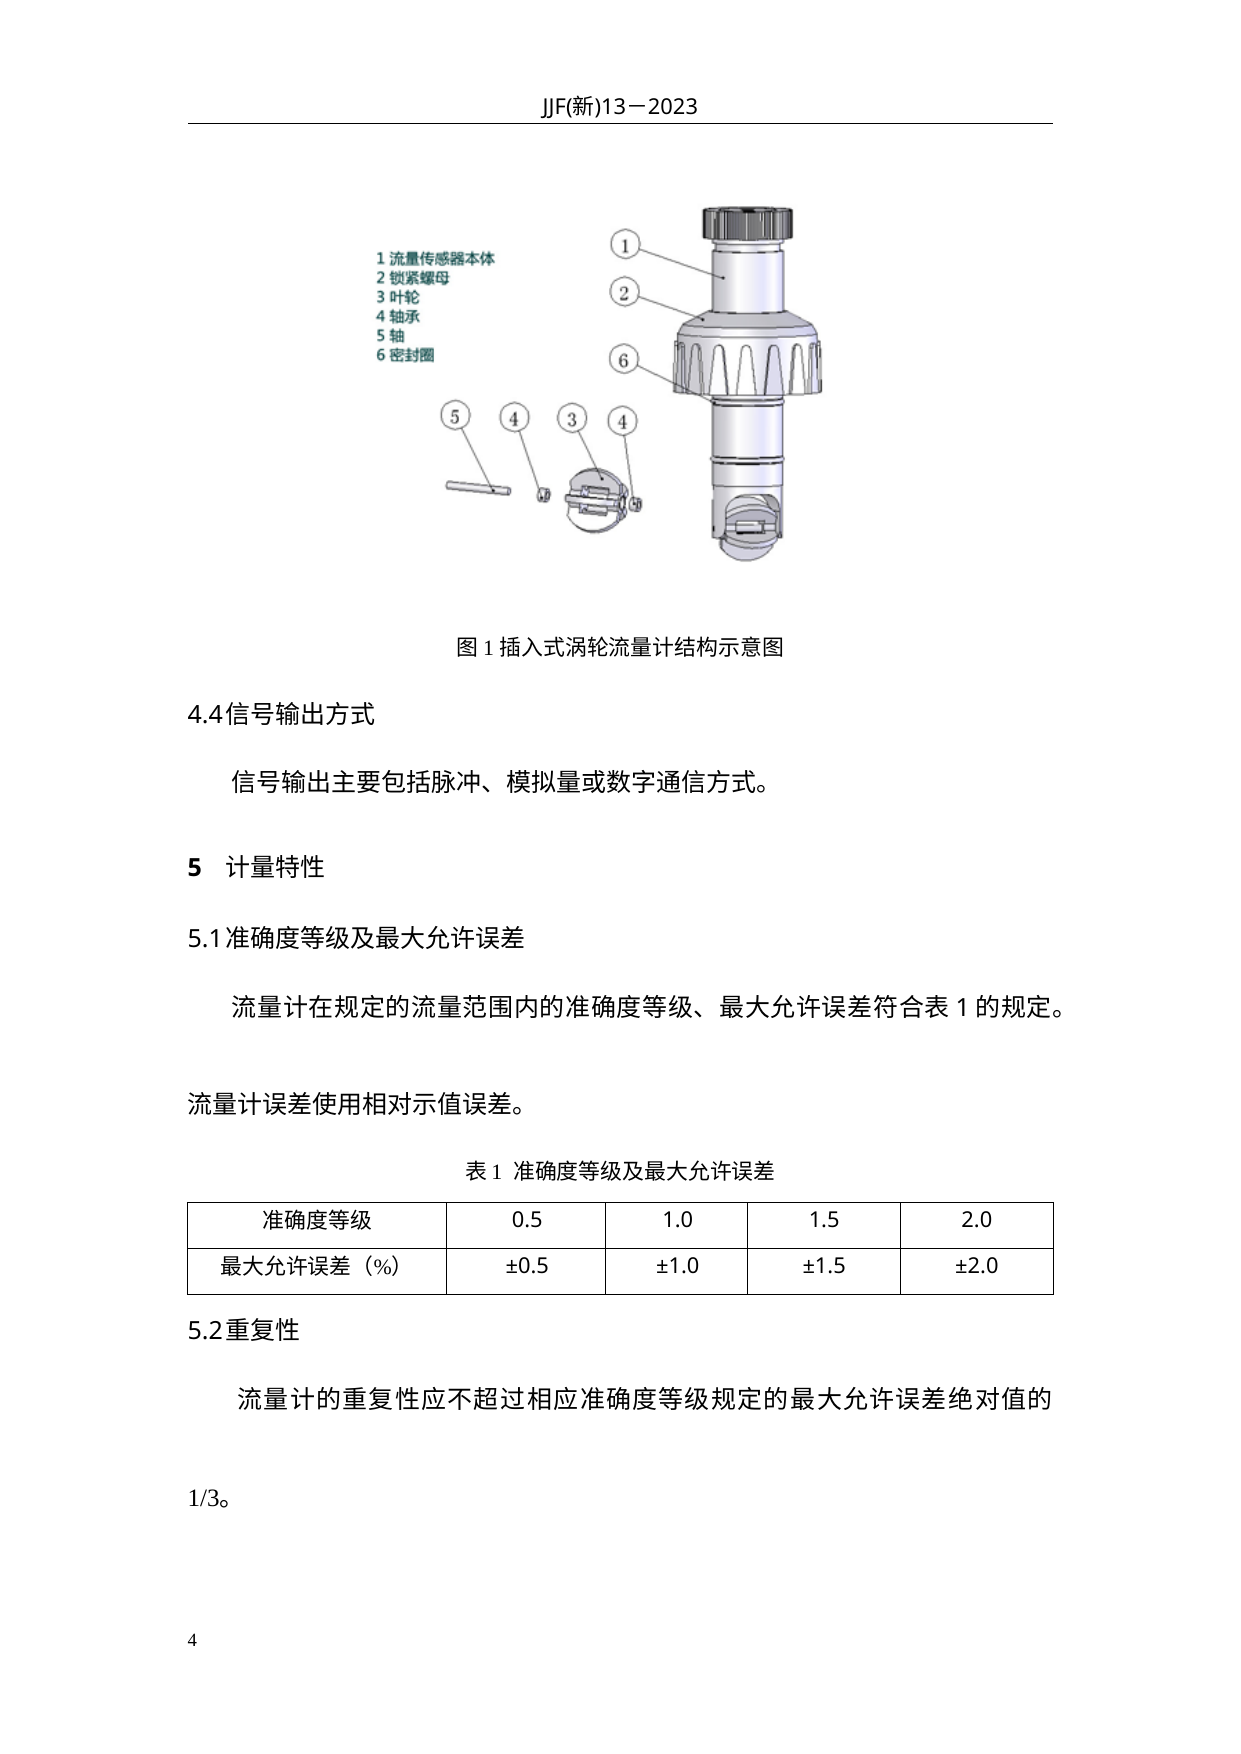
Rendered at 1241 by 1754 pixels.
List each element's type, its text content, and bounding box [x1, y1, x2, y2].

table_header 准确度等级 [188, 1203, 446, 1247]
text 信号输出主要包括脉冲、模拟量或数字通信方式。 [187, 748, 1053, 813]
table_cell 最大允许误差（%） [188, 1249, 446, 1293]
text 图1 插入式涡轮流量计结构示意图 [187, 629, 1053, 662]
table_cell ±2.0 [901, 1249, 1053, 1293]
subtitle 计量特性 [187, 848, 1053, 884]
table_header 0.5 [447, 1203, 605, 1247]
table_header 2.0 [901, 1203, 1053, 1247]
text 表1 准确度等级及最大允许误差 [187, 1153, 1053, 1186]
text 流量计在规定的流量范围内的准确度等级、最大允许误差符合表1的规定。流量计误差使用相对示值误差。 [187, 973, 1053, 1135]
table_header 1.5 [748, 1203, 900, 1247]
table_cell ±1.5 [748, 1249, 900, 1293]
table_cell ±0.5 [447, 1249, 605, 1293]
table_header 1.0 [606, 1203, 747, 1247]
subtitle 准确度等级及最大允许误差 [187, 918, 1053, 955]
subtitle 重复性 [187, 1311, 1053, 1347]
table_cell ±1.0 [606, 1249, 747, 1293]
text 流量计的重复性应不超过相应准确度等级规定的最大允许误差绝对值的1/3。 [187, 1365, 1053, 1528]
subtitle 信号输出方式 [187, 694, 1053, 730]
picture [300, 162, 940, 598]
